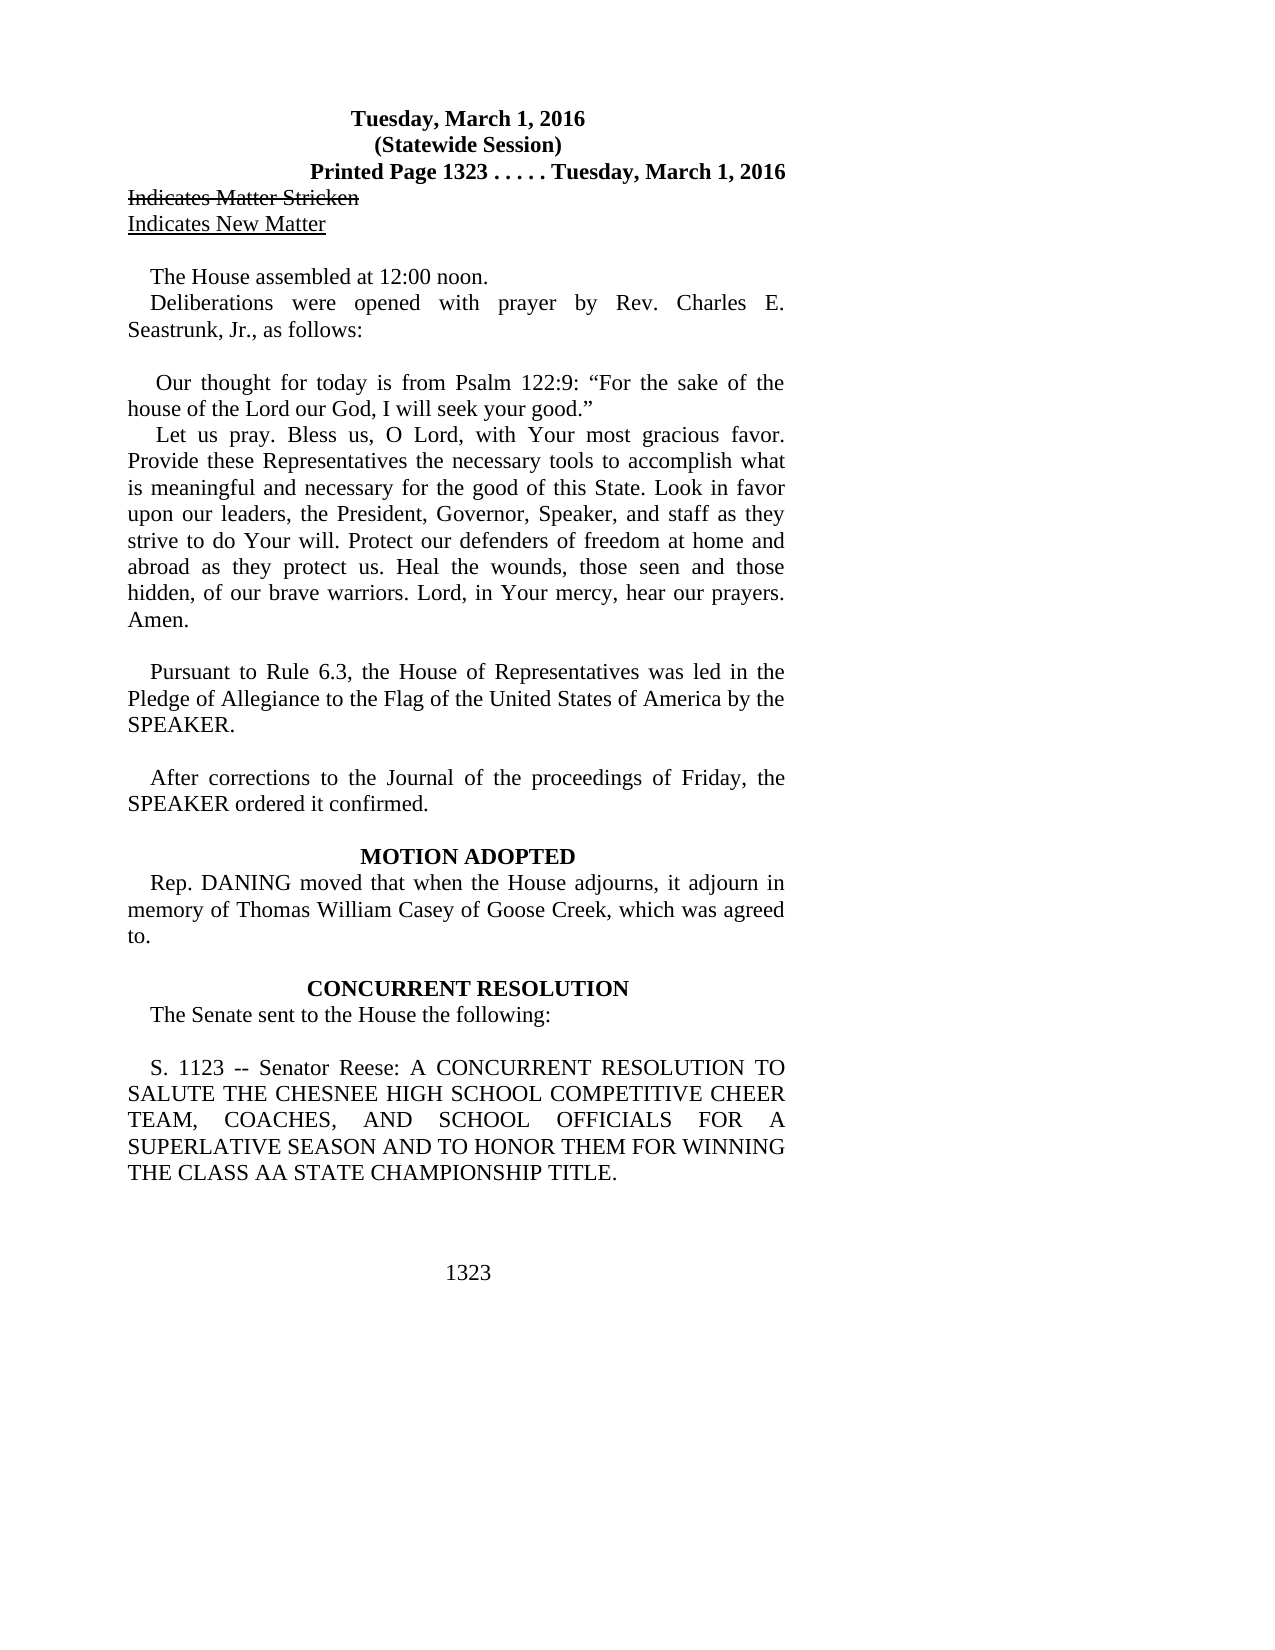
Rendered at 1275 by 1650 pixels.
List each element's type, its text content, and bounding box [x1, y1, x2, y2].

text CONCURRENT RESOLUTION [127, 975, 786, 1001]
text Indicates New Matter [127, 210, 786, 237]
text Indicates Matter Stricken [127, 184, 786, 210]
text S. 1123 -- Senator Reese: A CONCURRENT RESOLUTION TO SALUTE THE CHESNEE HIGH SCHOOL COMPETITIVE CHEER TEAM, COACHES, AND SCHOOL OFFICIALS FOR A SUPERLATIVE SEASON AND TO HONOR THEM FOR WINNING THE CLASS AA STATE CHAMPIONSHIP TITLE. [127, 1054, 786, 1186]
text Let us pray. Bless us, O Lord, with Your most gracious favor. Provide these Representatives the necessary tools to accomplish what is meaningful and necessary for the good of this State. Look in favor upon our leaders, the President, Governor, Speaker, and staff as they strive to do Your will. Protect our defenders of freedom at home and abroad as they protect us. Heal the wounds, those seen and those hidden, of our brave warriors. Lord, in Your mercy, hear our prayers. Amen. [127, 421, 786, 632]
text Our thought for today is from Psalm 122:9: “For the sake of the house of the Lord our God, I will seek your good.” [127, 368, 786, 421]
text The Senate sent to the House the following: [127, 1001, 786, 1027]
text Printed Page 1323 . . . . . Tuesday, March 1, 2016 [127, 158, 786, 184]
text The House assembled at 12:00 noon. [127, 263, 786, 289]
text Deliberations were opened with prayer by Rev. Charles E. Seastrunk, Jr., as follows: [127, 289, 786, 342]
text After corrections to the Journal of the proceedings of Friday, the SPEAKER ordered it confirmed. [127, 764, 786, 817]
text MOTION ADOPTED [127, 843, 786, 869]
text Rep. DANING moved that when the House adjourns, it adjourn in memory of Thomas William Casey of Goose Creek, which was agreed to. [127, 869, 786, 948]
text Pursuant to Rule 6.3, the House of Representatives was led in the Pledge of Allegiance to the Flag of the United States of America by the SPEAKER. [127, 658, 786, 737]
